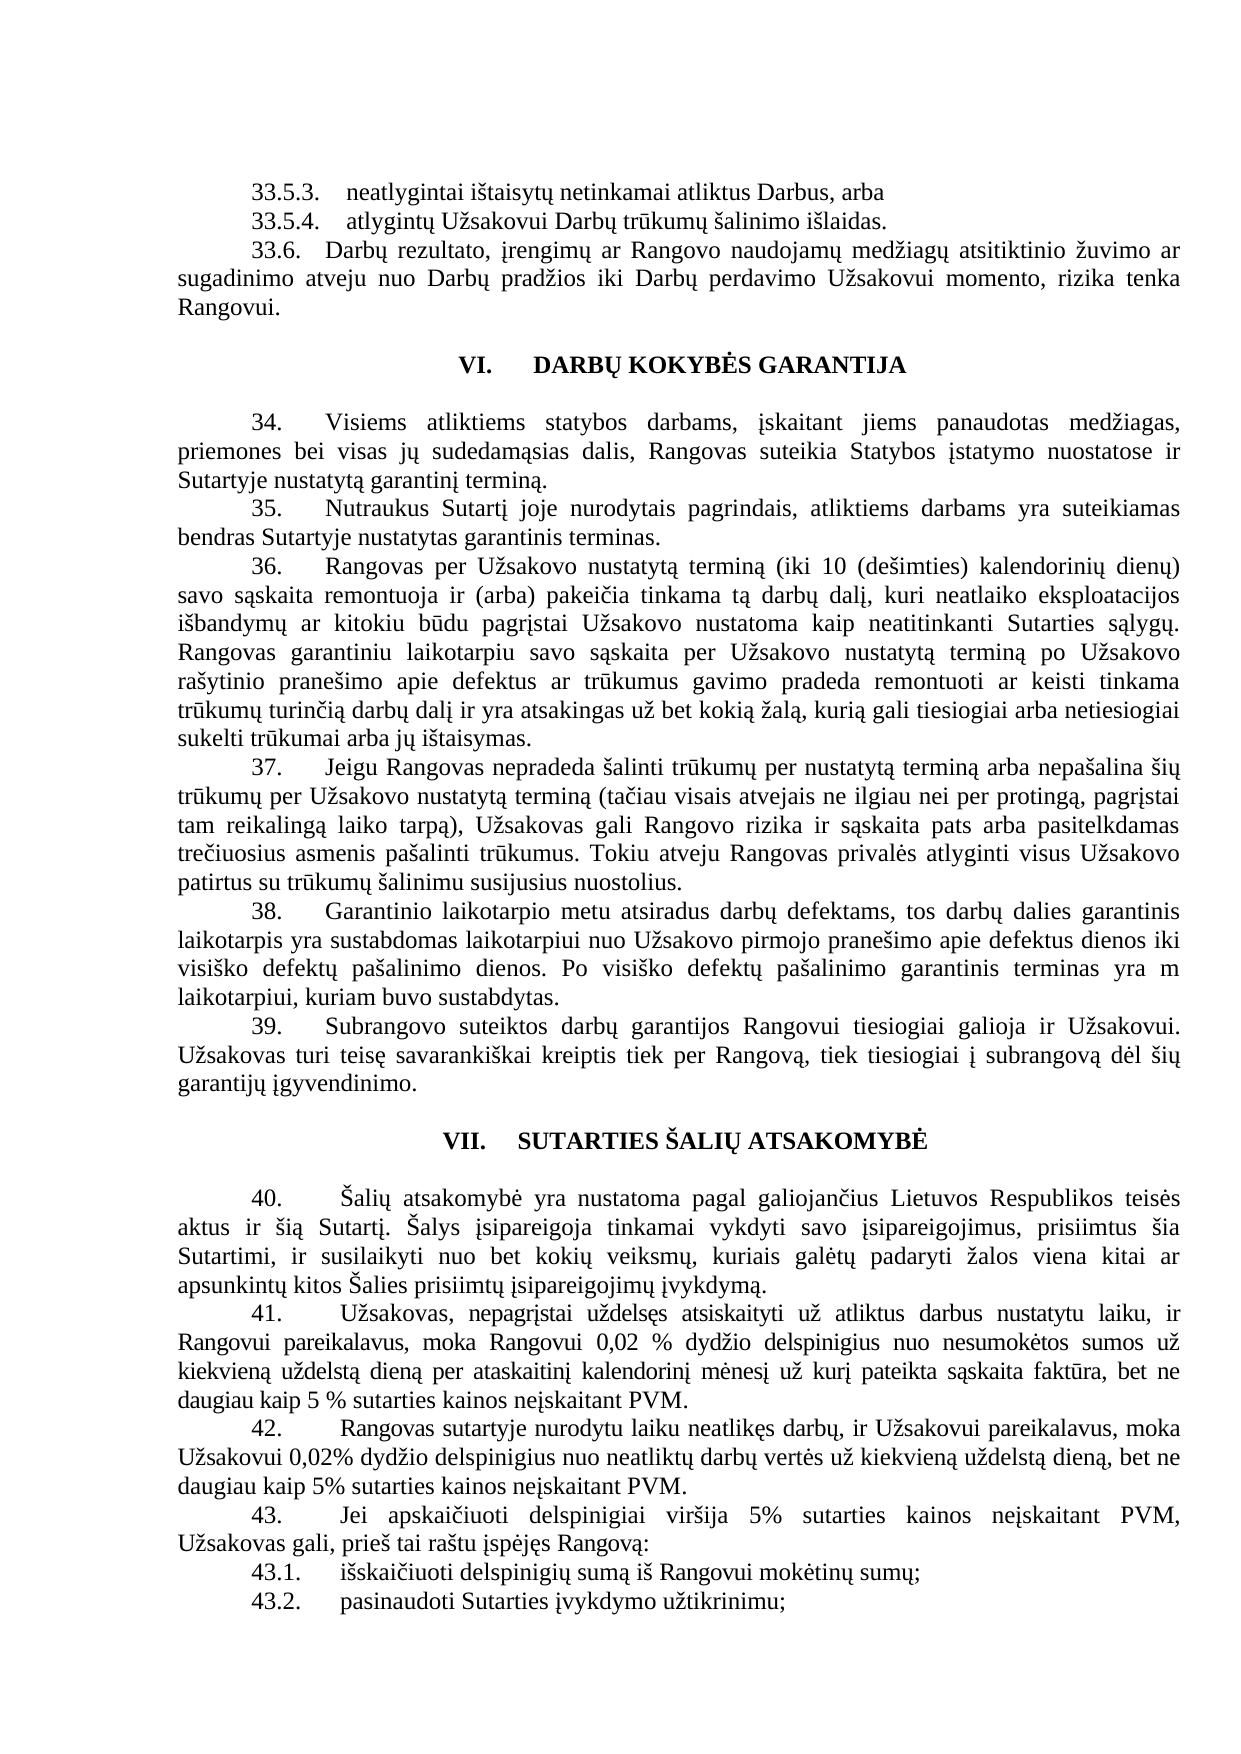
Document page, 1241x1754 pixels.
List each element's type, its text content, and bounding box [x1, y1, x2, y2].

list Nutraukus Sutartį joje nurodytais pagrindais, atliktiems darbams yra suteikiamas bendras Sutartyje nustatytas garantinis terminas. [177, 493, 1181, 551]
list Šalių atsakomybė yra nustatoma pagal galiojančius Lietuvos Respublikos teisės aktus ir šią Sutartį. Šalys įsipareigoja tinkamai vykdyti savo įsipareigojimus, prisiimtus šia Sutartimi, ir susilaikyti nuo bet kokių veiksmų, kuriais galėtų padaryti žalos viena kitai ar apsunkintų kitos Šalies prisiimtų įsipareigojimų įvykdymą. [177, 1183, 1181, 1298]
list Jeigu Rangovas nepradeda šalinti trūkumų per nustatytą terminą arba nepašalina šių trūkumų per Užsakovo nustatytą terminą (tačiau visais atvejais ne ilgiau nei per protingą, pagrįstai tam reikalingą laiko tarpą), Užsakovas gali Rangovo rizika ir sąskaita pats arba pasitelkdamas trečiuosius asmenis pašalinti trūkumus. Tokiu atveju Rangovas privalės atlyginti visus Užsakovo patirtus su trūkumų šalinimu susijusius nuostolius. [177, 752, 1181, 896]
list neatlygintai ištaisytų netinkamai atliktus Darbus, arba [177, 177, 1181, 206]
list išskaičiuoti delspinigių sumą iš Rangovui mokėtinų sumų; [177, 1557, 1181, 1586]
list SUTARTIES ŠALIŲ ATSAKOMYBĖ [183, 1126, 1187, 1155]
list Užsakovas, nepagrįstai uždelsęs atsiskaityti už atliktus darbus nustatytu laiku, ir Rangovui pareikalavus, moka Rangovui 0,02 % dydžio delspinigius nuo nesumokėtos sumos už kiekvieną uždelstą dieną per ataskaitinį kalendorinį mėnesį už kurį pateikta sąskaita faktūra, bet ne daugiau kaip 5 % sutarties kainos neįskaitant PVM. [177, 1298, 1181, 1413]
list DARBŲ KOKYBĖS GARANTIJA [183, 350, 1181, 378]
list Jei apskaičiuoti delspinigiai viršija 5% sutarties kainos neįskaitant PVM, Užsakovas gali, prieš tai raštu įspėjęs Rangovą: [177, 1500, 1181, 1557]
list Garantinio laikotarpio metu atsiradus darbų defektams, tos darbų dalies garantinis laikotarpis yra sustabdomas laikotarpiui nuo Užsakovo pirmojo pranešimo apie defektus dienos iki visiško defektų pašalinimo dienos. Po visiško defektų pašalinimo garantinis terminas yra m laikotarpiui, kuriam buvo sustabdytas. [177, 896, 1181, 1011]
list atlygintų Užsakovui Darbų trūkumų šalinimo išlaidas. [177, 206, 1181, 235]
list Darbų rezultato, įrengimų ar Rangovo naudojamų medžiagų atsitiktinio žuvimo ar sugadinimo atveju nuo Darbų pradžios iki Darbų perdavimo Užsakovui momento, rizika tenka Rangovui. [177, 235, 1181, 321]
list pasinaudoti Sutarties įvykdymo užtikrinimu; [177, 1586, 1181, 1615]
list Visiems atliktiems statybos darbams, įskaitant jiems panaudotas medžiagas, priemones bei visas jų sudedamąsias dalis, Rangovas suteikia Statybos įstatymo nuostatose ir Sutartyje nustatytą garantinį terminą. [177, 407, 1181, 493]
list Subrangovo suteiktos darbų garantijos Rangovui tiesiogiai galioja ir Užsakovui. Užsakovas turi teisę savarankiškai kreiptis tiek per Rangovą, tiek tiesiogiai į subrangovą dėl šių garantijų įgyvendinimo. [177, 1011, 1181, 1097]
list Rangovas per Užsakovo nustatytą terminą (iki 10 (dešimties) kalendorinių dienų) savo sąskaita remontuoja ir (arba) pakeičia tinkama tą darbų dalį, kuri neatlaiko eksploatacijos išbandymų ar kitokiu būdu pagrįstai Užsakovo nustatoma kaip neatitinkanti Sutarties sąlygų. Rangovas garantiniu laikotarpiu savo sąskaita per Užsakovo nustatytą terminą po Užsakovo rašytinio pranešimo apie defektus ar trūkumus gavimo pradeda remontuoti ar keisti tinkama trūkumų turinčią darbų dalį ir yra atsakingas už bet kokią žalą, kurią gali tiesiogiai arba netiesiogiai sukelti trūkumai arba jų ištaisymas. [177, 551, 1181, 752]
list Rangovas sutartyje nurodytu laiku neatlikęs darbų, ir Užsakovui pareikalavus, moka Užsakovui 0,02% dydžio delspinigius nuo neatliktų darbų vertės už kiekvieną uždelstą dieną, bet ne daugiau kaip 5% sutarties kainos neįskaitant PVM. [177, 1413, 1181, 1500]
